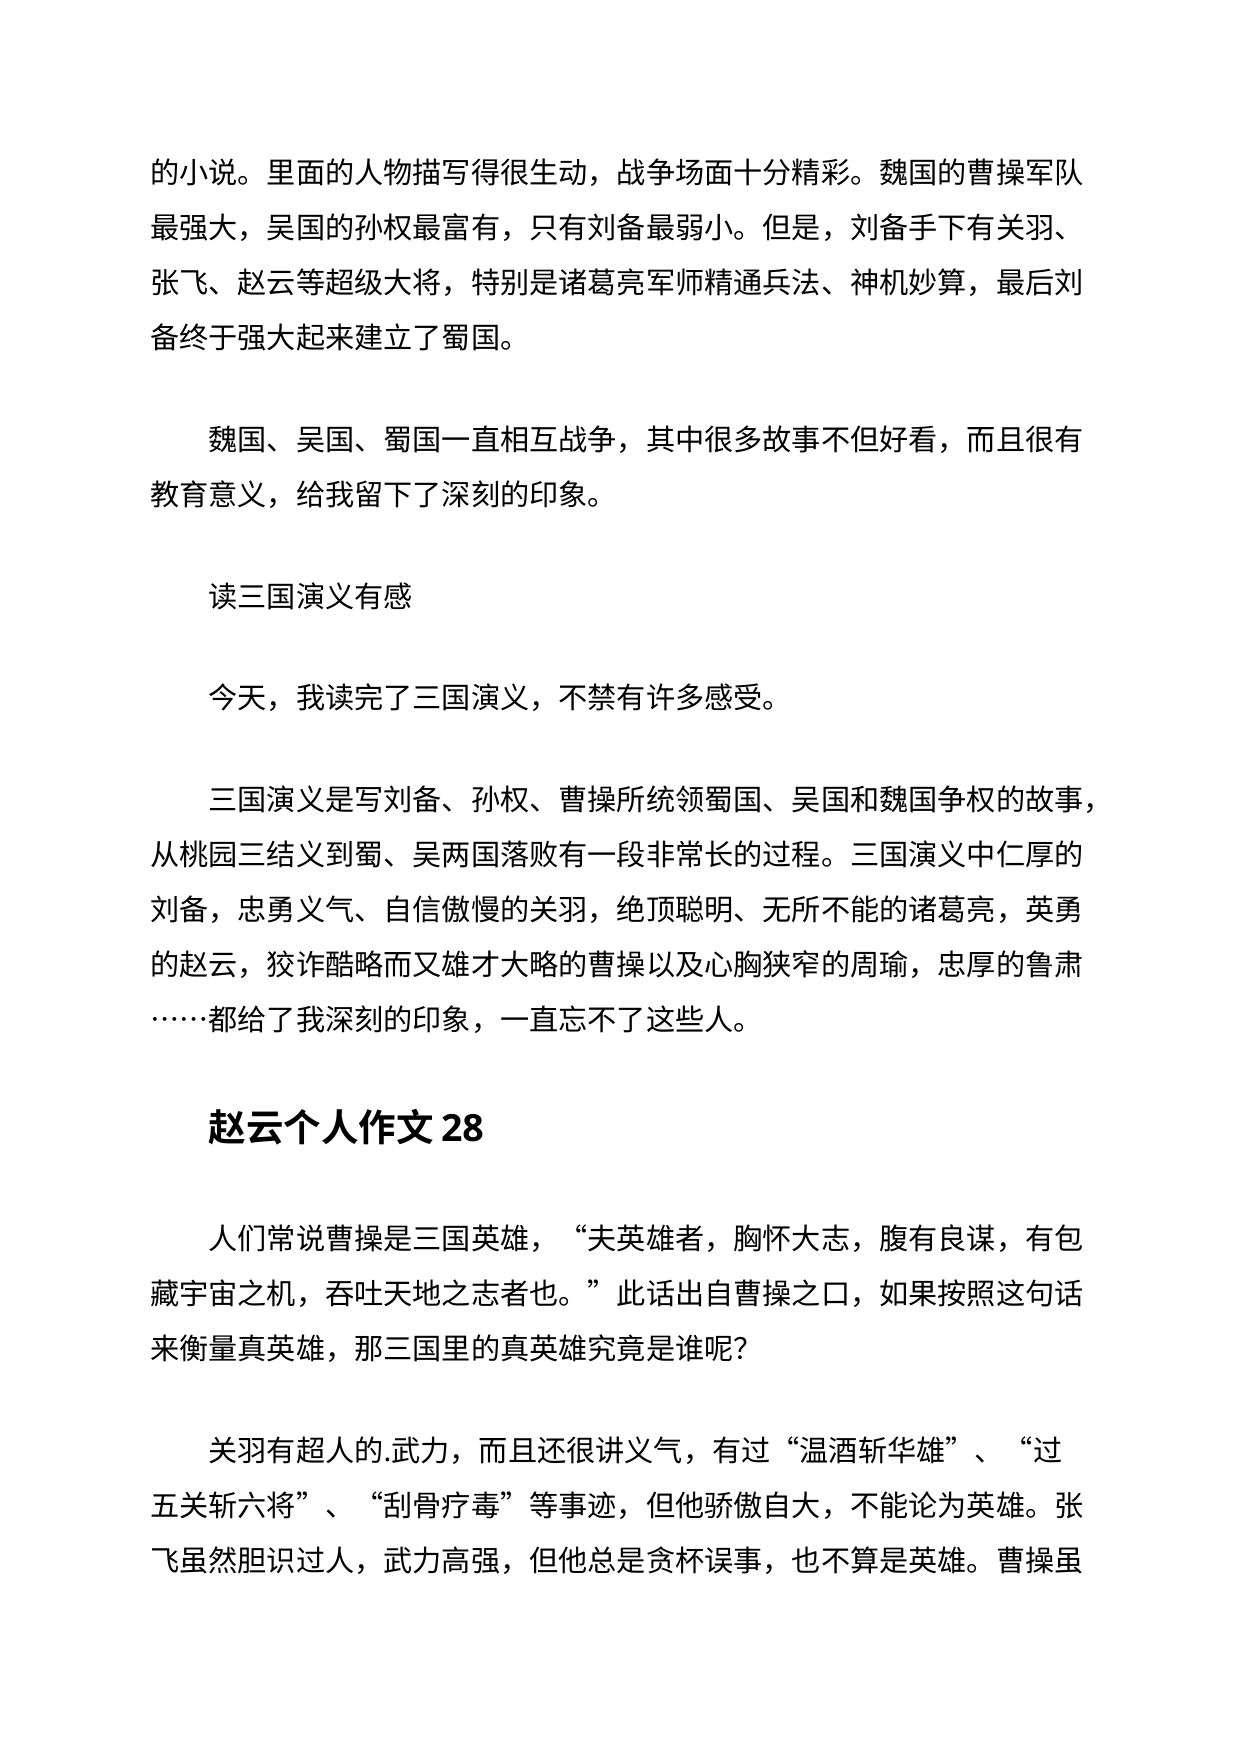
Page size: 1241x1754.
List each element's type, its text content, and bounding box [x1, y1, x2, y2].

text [150, 1427, 1090, 1579]
text 读三国演义有感 [150, 573, 1090, 615]
text 三国演义是写刘备、孙权、曹操所统领蜀国、吴国和魏国争权的故事，从桃园三结义到蜀、吴两国落败有一段非常长的过程。三国演义中仁厚的刘备，忠勇义气、自信傲慢的关羽，绝顶聪明、无所不能的诸葛亮，英勇的赵云，狡诈酷略而又雄才大略的曹操以及心胸狭窄的周瑜，忠厚的鲁肃……都给了我深刻的印象，一直忘不了这些人。 [150, 777, 1090, 1038]
text 赵云个人作文28 [150, 1098, 1090, 1152]
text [150, 150, 1090, 357]
text 今天，我读完了三国演义，不禁有许多感受。 [150, 675, 1090, 717]
text 人们常说曹操是三国英雄，“夫英雄者，胸怀大志，腹有良谋，有包藏宇宙之机，吞吐天地之志者也。”此话出自曹操之口，如果按照这句话来衡量真英雄，那三国里的真英雄究竟是谁呢？ [150, 1216, 1090, 1368]
text 魏国、吴国、蜀国一直相互战争，其中很多故事不但好看，而且很有教育意义，给我留下了深刻的印象。 [150, 416, 1090, 514]
